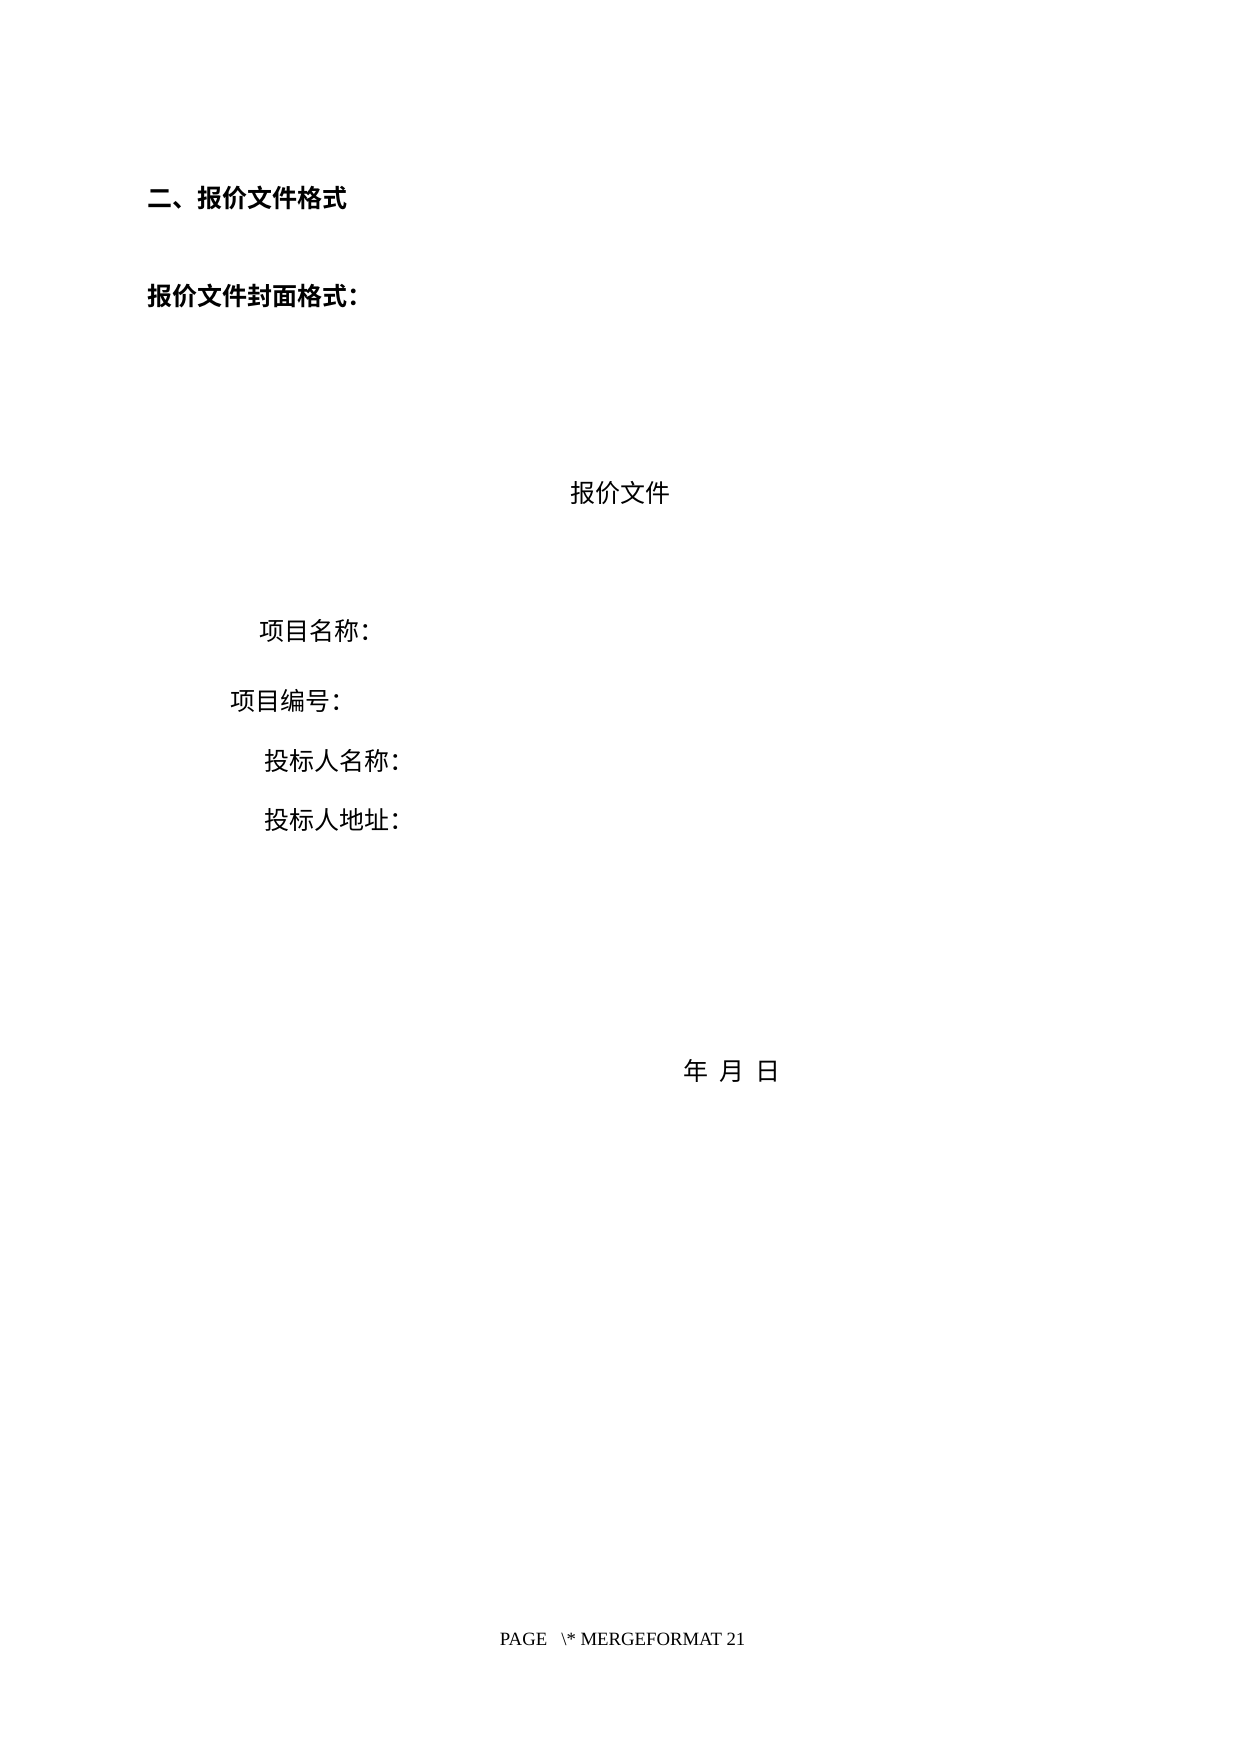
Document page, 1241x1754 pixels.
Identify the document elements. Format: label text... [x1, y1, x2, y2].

text 二、报价文件格式 [148, 178, 1093, 214]
text 报价文件 [148, 473, 1093, 509]
text 报价文件封面格式： [148, 277, 1093, 313]
text 投标人地址： [148, 801, 1093, 837]
text 年 月 日 [148, 1051, 1093, 1087]
text 项目编号： [148, 682, 1093, 718]
text 项目名称： [148, 611, 1093, 647]
text 投标人名称： [148, 741, 1093, 777]
